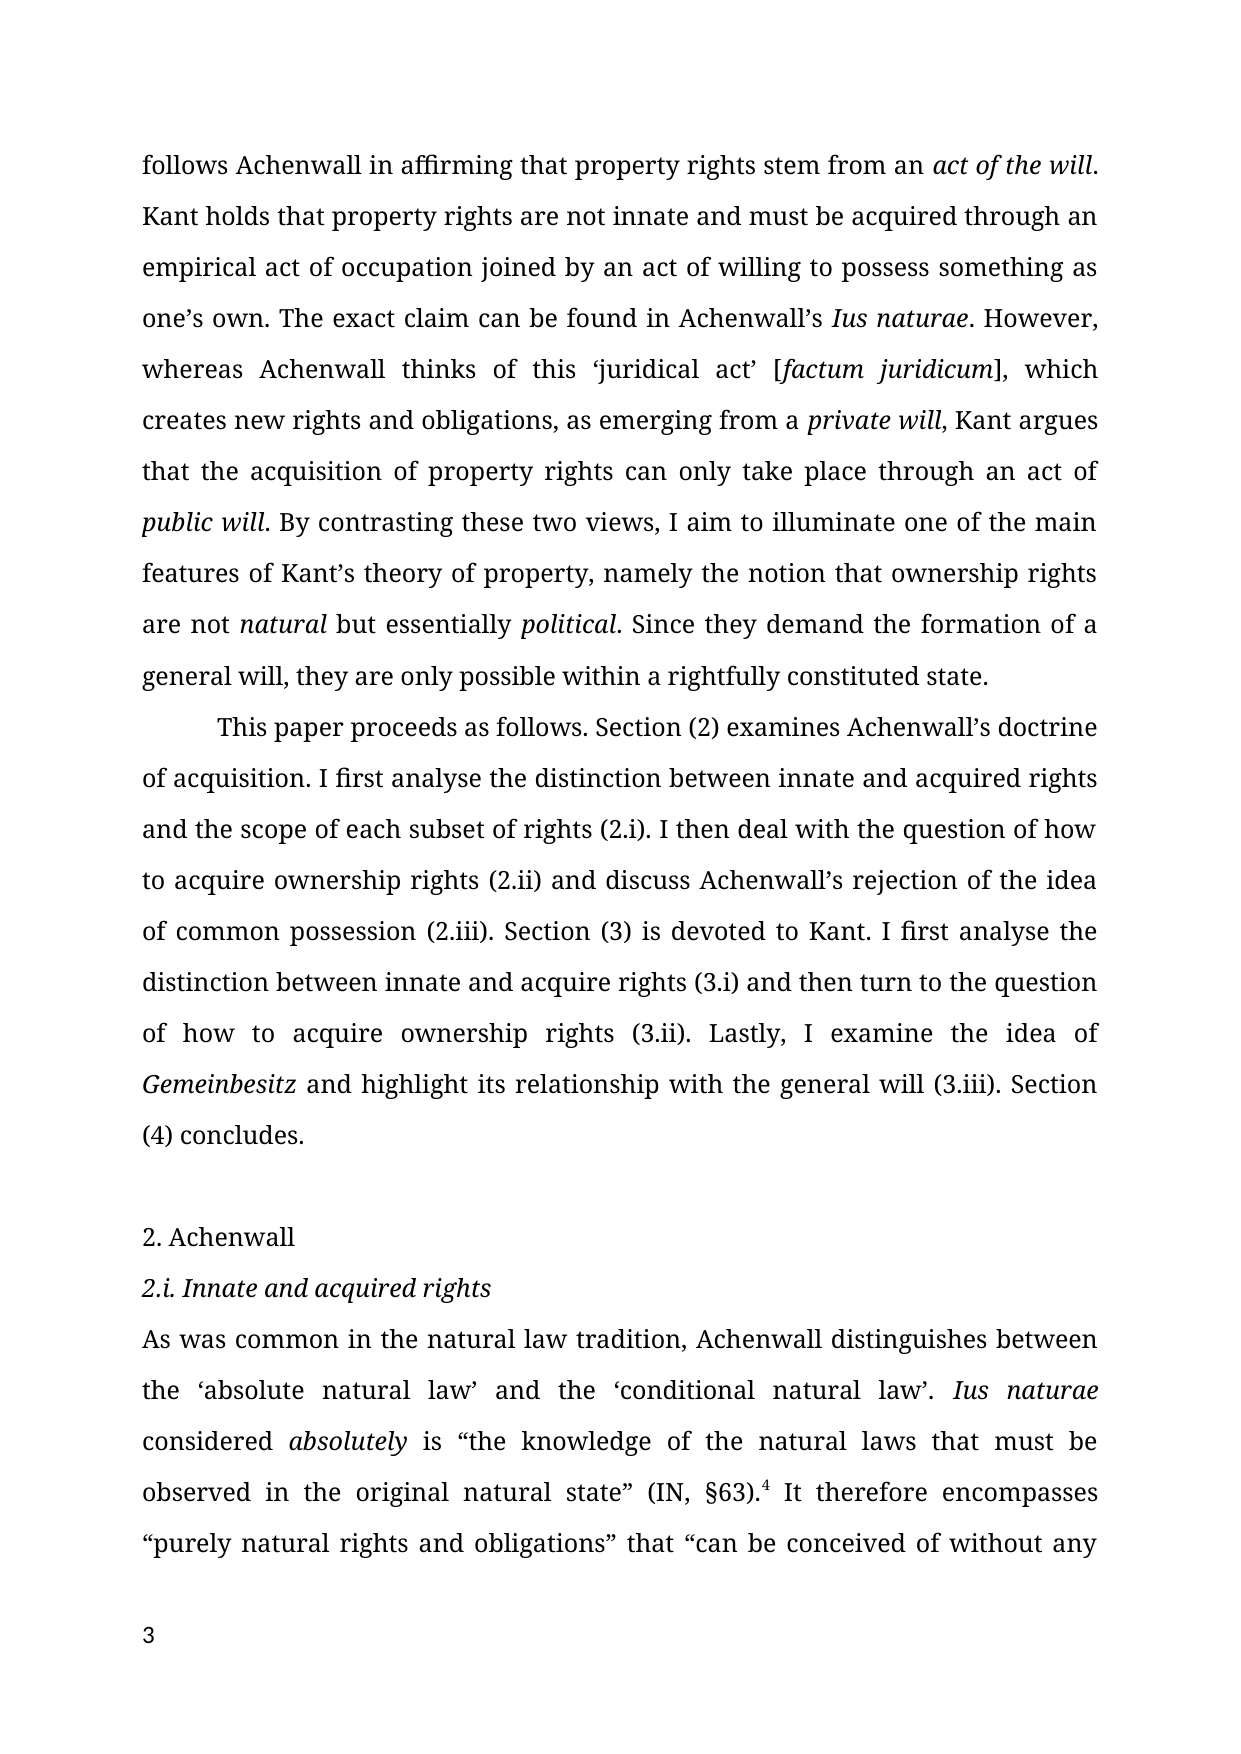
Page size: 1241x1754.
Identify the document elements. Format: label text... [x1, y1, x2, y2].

text This paper proceeds as follows. Section (2) examines Achenwall’s doctrine of acquisition. I first analyse the distinction between innate and acquired rights and the scope of each subset of rights (2.i). I then deal with the question of how to acquire ownership rights (2.ii) and discuss Achenwall’s rejection of the idea of common possession (2.iii). Section (3) is devoted to Kant. I first analyse the distinction between innate and acquire rights (3.i) and then turn to the question of how to acquire ownership rights (3.ii). Lastly, I examine the idea of Gemeinbesitz and highlight its relationship with the general will (3.iii). Section (4) concludes. [142, 709, 1098, 1152]
text 2.i. Innate and acquired rights [142, 1271, 1098, 1305]
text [142, 148, 1098, 692]
text 2. Achenwall [142, 1219, 1098, 1254]
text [142, 1322, 1098, 1560]
